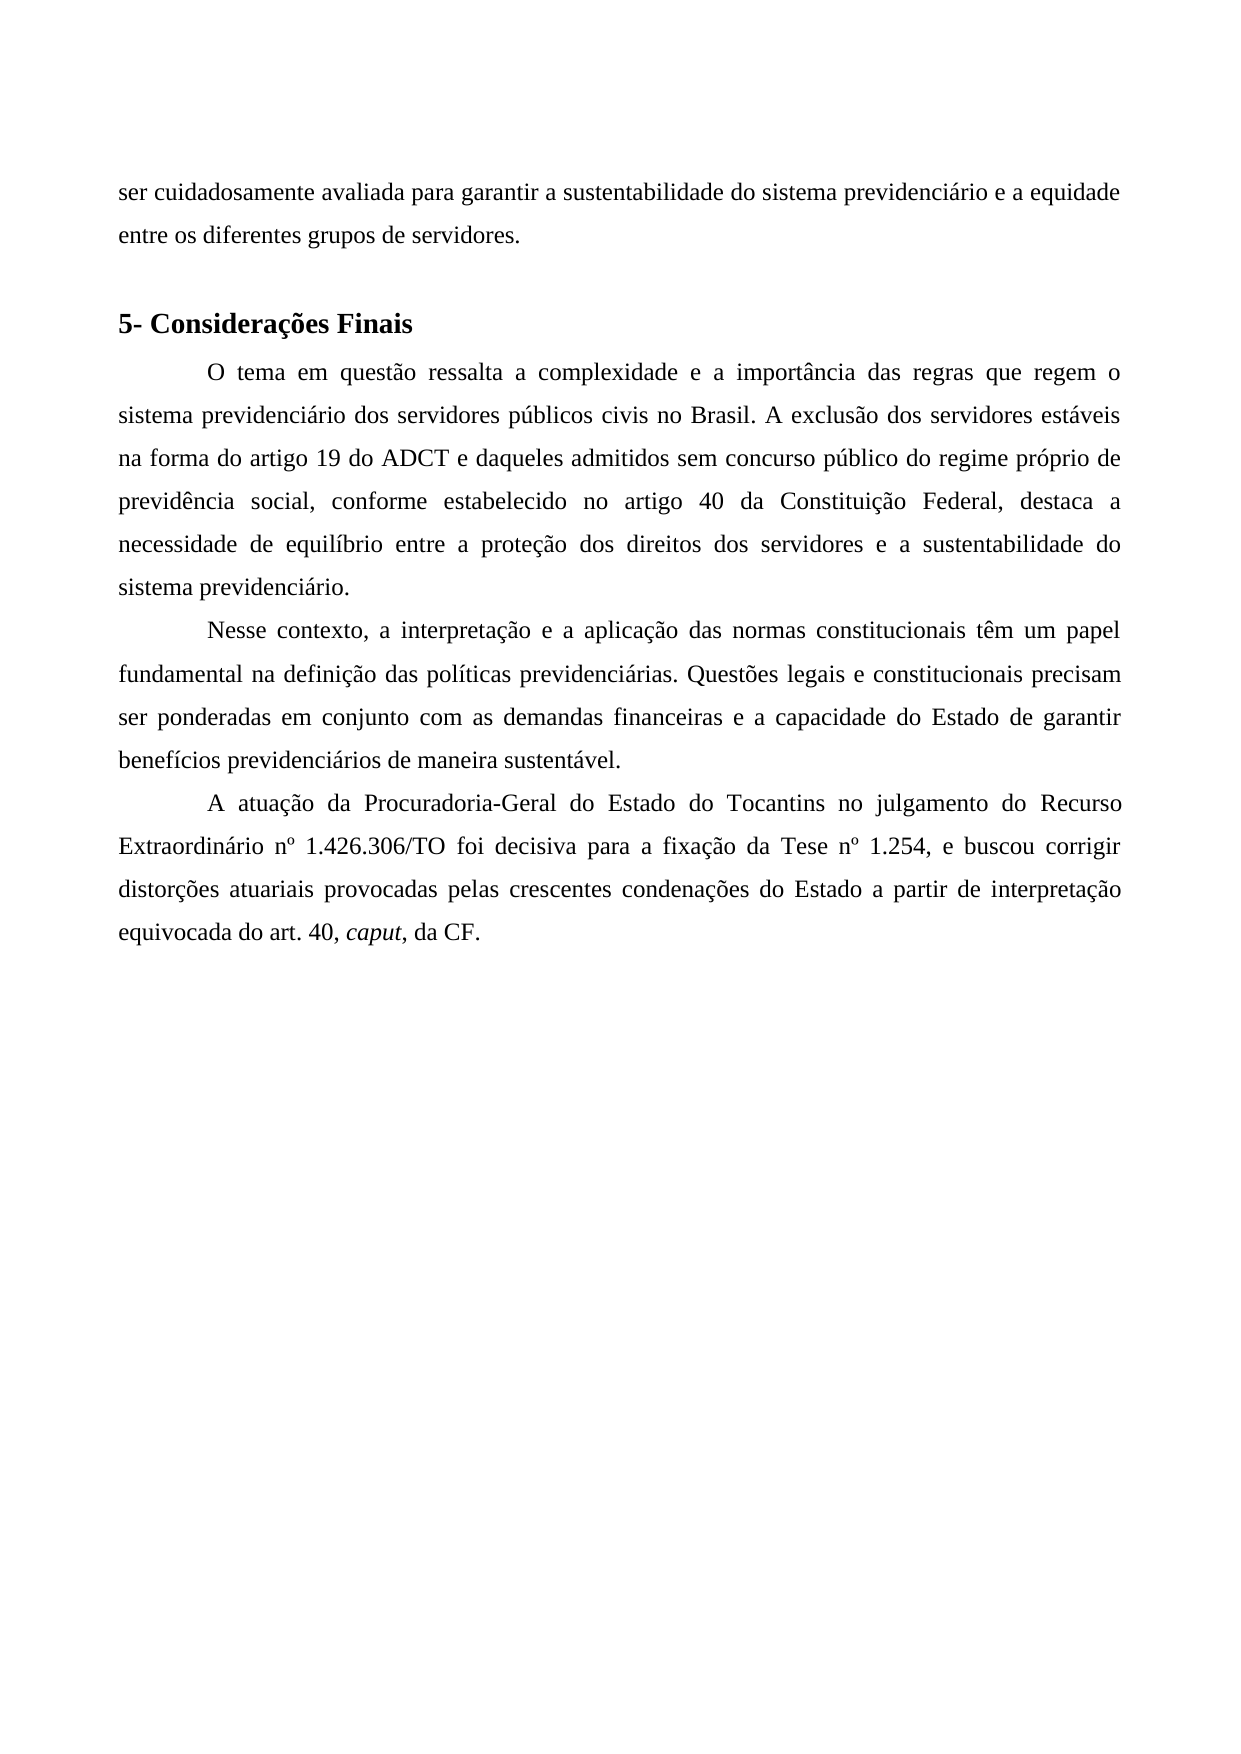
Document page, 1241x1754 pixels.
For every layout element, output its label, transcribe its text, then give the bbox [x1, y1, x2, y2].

text Nesse contexto, a interpretação e a aplicação das normas constitucionais têm um papel fundamental na definição das políticas previdenciárias. Questões legais e constitucionais precisam ser ponderadas em conjunto com as demandas financeiras e a capacidade do Estado de garantir benefícios previdenciários de maneira sustentável. [118, 616, 1122, 774]
text 5- Considerações Finais [118, 307, 1122, 340]
text A atuação da Procuradoria-Geral do Estado do Tocantins no julgamento do Recurso Extraordinário nº 1.426.306/TO foi decisiva para a fixação da Tese nº 1.254, e buscou corrigir distorções atuariais provocadas pelas crescentes condenações do Estado a partir de interpretação equivocada do art. 40, caput, da CF. [118, 788, 1122, 946]
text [118, 177, 1122, 249]
text O tema em questão ressalta a complexidade e a importância das regras que regem o sistema previdenciário dos servidores públicos civis no Brasil. A exclusão dos servidores estáveis na forma do artigo 19 do ADCT e daqueles admitidos sem concurso público do regime próprio de previdência social, conforme estabelecido no artigo 40 da Constituição Federal, destaca a necessidade de equilíbrio entre a proteção dos direitos dos servidores e a sustentabilidade do sistema previdenciário. [118, 357, 1122, 601]
